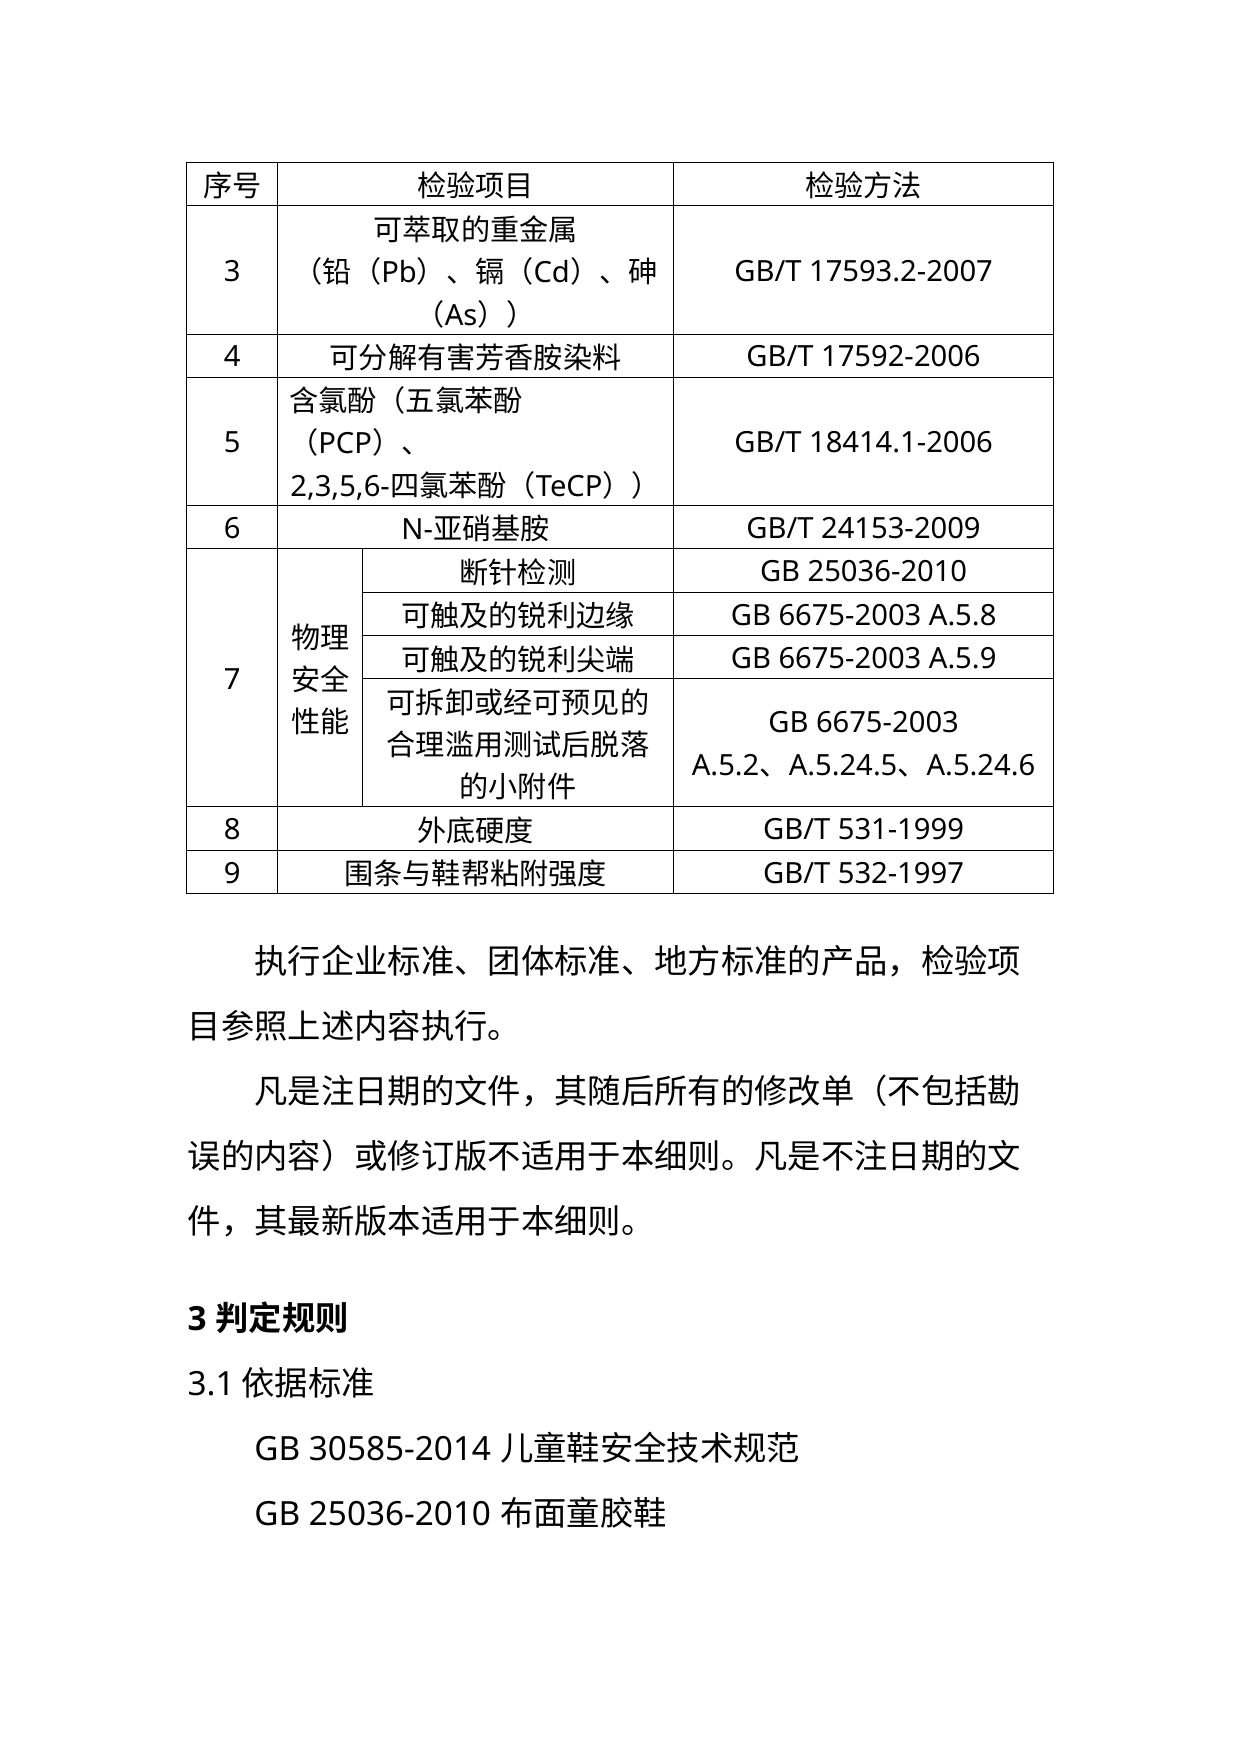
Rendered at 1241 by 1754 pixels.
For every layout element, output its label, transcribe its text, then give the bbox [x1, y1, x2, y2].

table_cell GB/T 24153-2009 [674, 506, 1053, 548]
table_header 检验项目 [278, 163, 673, 205]
table_cell 9 [187, 851, 277, 893]
table_cell 3 [187, 206, 277, 333]
table_cell GB/T 531-1999 [674, 807, 1053, 849]
table_cell 可触及的锐利边缘 [363, 593, 673, 635]
text GB 25036-2010 布面童胶鞋 [187, 1479, 1048, 1544]
table_cell 7 [187, 549, 277, 806]
text 3 判定规则 [187, 1284, 1048, 1349]
text 凡是注日期的文件，其随后所有的修改单（不包括勘误的内容）或修订版不适用于本细则。凡是不注日期的文件，其最新版本适用于本细则。 [187, 1056, 1048, 1251]
table_cell 含氯酚（五氯苯酚（PCP）、 2,3,5,6-四氯苯酚（TeCP）） [278, 378, 673, 505]
table_header 检验方法 [674, 163, 1053, 205]
table_cell GB/T 532-1997 [674, 851, 1053, 893]
table_cell GB/T 18414.1-2006 [674, 378, 1053, 505]
table_cell 物理安全性能 [278, 549, 362, 806]
table_cell GB 6675-2003 A.5.9 [674, 636, 1053, 678]
table_cell 外底硬度 [278, 807, 673, 849]
table_cell GB 6675-2003 A.5.2、A.5.24.5、A.5.24.6 [674, 679, 1053, 806]
text 执行企业标准、团体标准、地方标准的产品，检验项目参照上述内容执行。 [187, 926, 1048, 1056]
text GB 30585-2014 儿童鞋安全技术规范 [187, 1414, 1048, 1479]
table_cell GB/T 17592-2006 [674, 335, 1053, 377]
table_cell 5 [187, 378, 277, 505]
text 3.1依据标准 [187, 1349, 1048, 1414]
table_cell 6 [187, 506, 277, 548]
table_cell 可分解有害芳香胺染料 [278, 335, 673, 377]
table_header 序号 [187, 163, 277, 205]
table_cell GB 25036-2010 [674, 549, 1053, 592]
table_cell GB/T 17593.2-2007 [674, 206, 1053, 333]
table_cell N-亚硝基胺 [278, 506, 673, 548]
table_cell 可拆卸或经可预见的合理滥用测试后脱落的小附件 [363, 679, 673, 806]
table_cell 可触及的锐利尖端 [363, 636, 673, 678]
table_cell 断针检测 [363, 549, 673, 592]
table_cell 4 [187, 335, 277, 377]
table_cell 可萃取的重金属 （铅（Pb）、镉（Cd）、砷（As）） [278, 206, 673, 333]
table_cell 8 [187, 807, 277, 849]
table_cell 围条与鞋帮粘附强度 [278, 851, 673, 893]
table_cell GB 6675-2003 A.5.8 [674, 593, 1053, 635]
